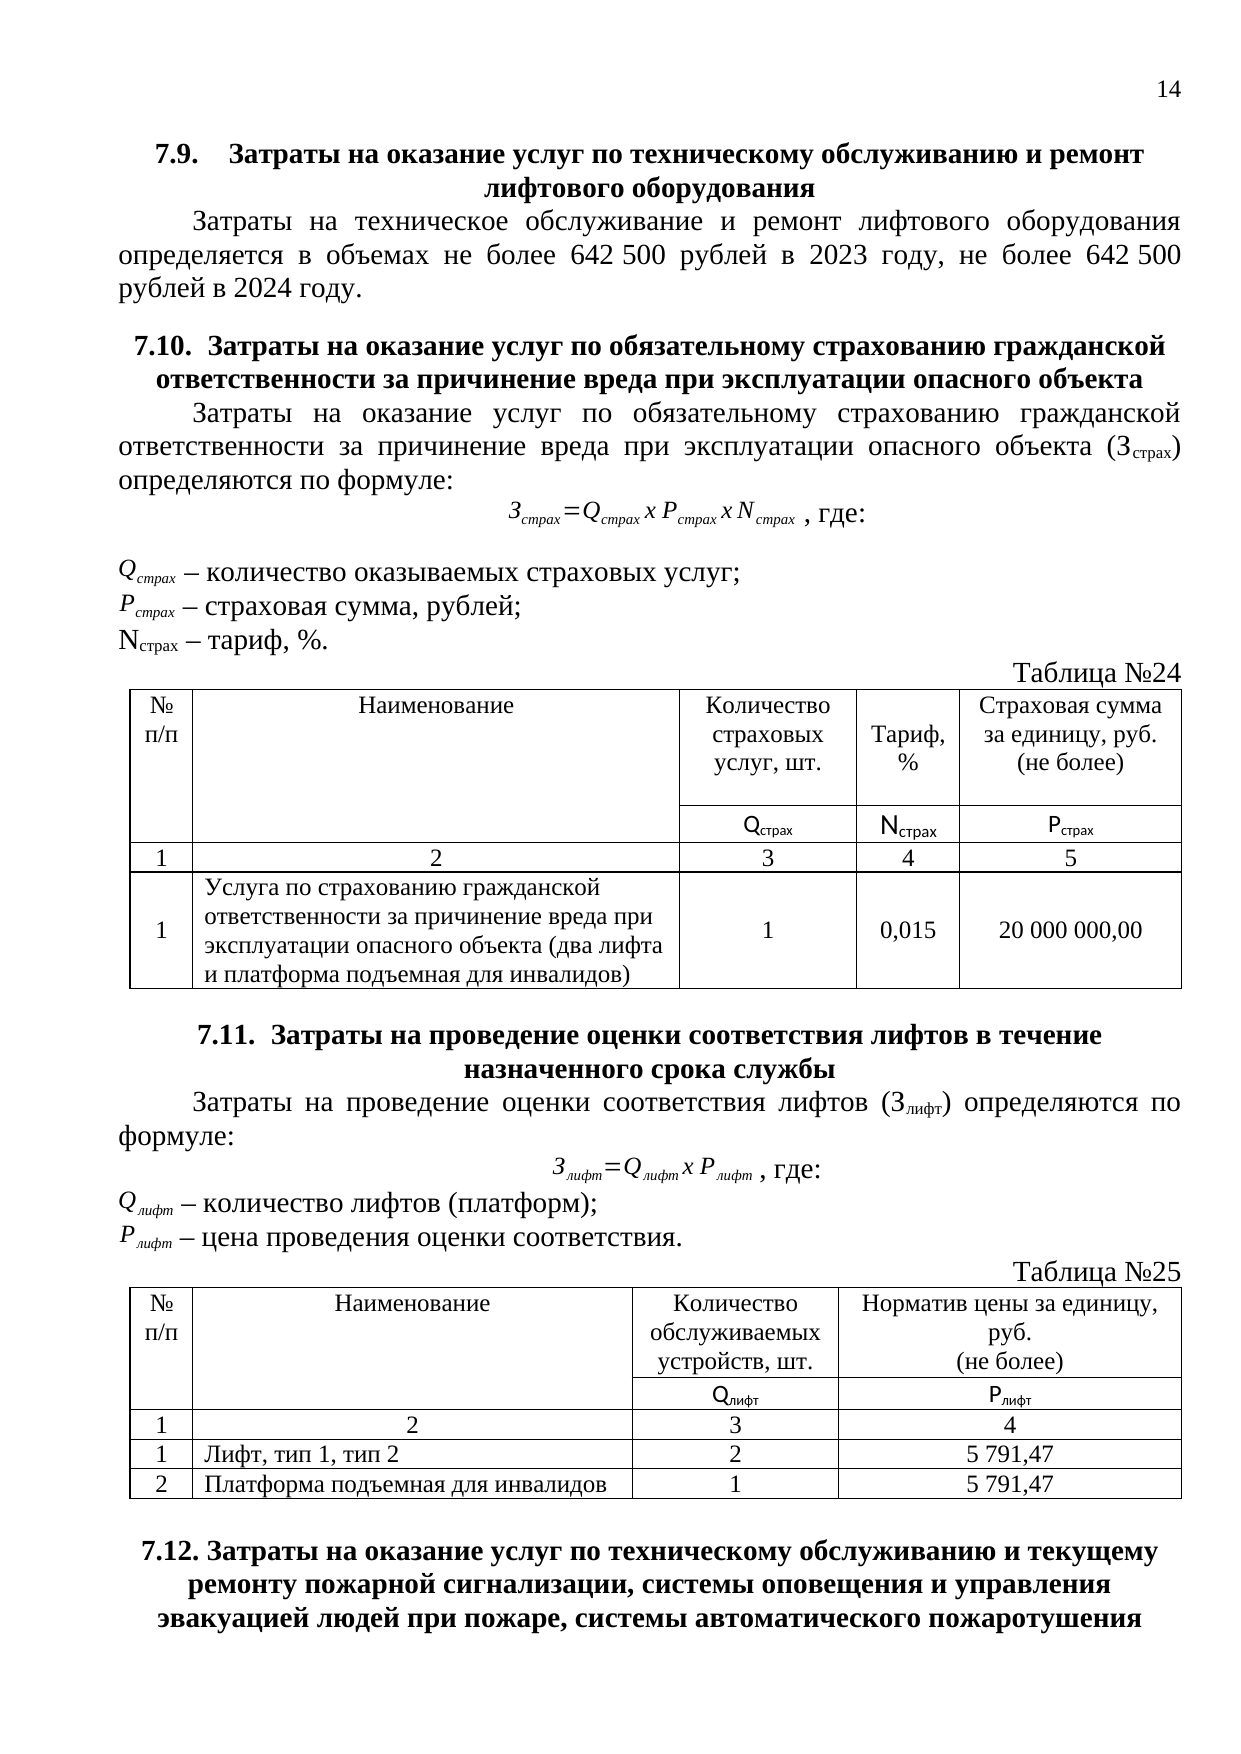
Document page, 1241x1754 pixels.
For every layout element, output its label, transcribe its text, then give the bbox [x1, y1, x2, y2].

table_header Норматив цены за единицу, руб. (не более) [839, 1288, 1181, 1377]
table_cell 1 [633, 1469, 838, 1498]
text Затраты на техническое обслуживание и ремонт лифтового оборудования определяется в объемах не более 642 500 рублей в 2023 году, не более 642 500 рублей в 2024 году. [118, 203, 1181, 304]
text Nстрах – тариф, %. [118, 622, 1181, 655]
table_cell Услуга по страхованию гражданской ответственности за причинение вреда при эксплуатации опасного объекта (два лифта и платформа подъемная для инвалидов) [193, 873, 679, 987]
table_cell Qлифт [633, 1378, 838, 1409]
table_cell 5 [960, 843, 1181, 871]
table_cell 20 000 000,00 [960, 873, 1181, 987]
table_cell Лифт, тип 1, тип 2 [193, 1440, 632, 1468]
table_cell Pлифт [839, 1378, 1181, 1409]
table_cell 1 [680, 873, 856, 987]
table_cell 4 [839, 1410, 1181, 1438]
table_cell 2 [193, 843, 679, 871]
table_cell 5 791,47 [839, 1469, 1181, 1498]
text 7.9. Затраты на оказание услуг по техническому обслуживанию и ремонт лифтового оборудования [118, 136, 1181, 203]
text , где: [118, 496, 1181, 530]
table_header № п/п [131, 1288, 192, 1409]
text Таблица №24 [118, 655, 1181, 689]
table_cell 1 [131, 873, 192, 987]
table_cell 1 [131, 843, 192, 871]
text , где: [118, 1151, 1181, 1186]
table_cell 4 [857, 843, 959, 871]
table_cell 5 791,47 [839, 1440, 1181, 1468]
text 7.12. Затраты на оказание услуг по техническому обслуживанию и текущему ремонту пожарной сигнализации, системы оповещения и управления эвакуацией людей при пожаре, системы автоматического пожаротушения [118, 1533, 1181, 1633]
table_cell Платформа подъемная для инвалидов [193, 1469, 632, 1498]
text Затраты на проведение оценки соответствия лифтов (Злифт) определяются по формуле: [118, 1084, 1181, 1151]
table_header № п/п [131, 690, 192, 842]
table_cell 2 [633, 1440, 838, 1468]
table_header Количество обслуживаемых устройств, шт. [633, 1288, 838, 1377]
table_cell 1 [131, 1440, 192, 1468]
table_cell Nстрах [857, 806, 959, 842]
table_header Количество страховых услуг, шт. [680, 690, 856, 805]
table_cell 3 [633, 1410, 838, 1438]
table_cell Qстрах [680, 806, 856, 842]
text – цена проведения оценки соответствия. [118, 1219, 1181, 1254]
table_header Наименование [193, 1288, 632, 1409]
table_cell 3 [680, 843, 856, 871]
text – страховая сумма, рублей; [118, 588, 1181, 622]
text – количество оказываемых страховых услуг; [118, 554, 1181, 588]
table_header Страховая сумма за единицу, руб. (не более) [960, 690, 1181, 805]
text Таблица №25 [118, 1254, 1181, 1287]
table_cell Pстрах [960, 806, 1181, 842]
table_cell 0,015 [857, 873, 959, 987]
text – количество лифтов (платформ); [118, 1186, 1181, 1219]
table_cell 1 [131, 1410, 192, 1438]
text Затраты на оказание услуг по обязательному страхованию гражданской ответственности за причинение вреда при эксплуатации опасного объекта (Зстрах) определяются по формуле: [118, 395, 1181, 496]
table_cell 2 [131, 1469, 192, 1498]
table_header Тариф, % [857, 690, 959, 805]
table_cell 2 [193, 1410, 632, 1438]
text 7.11. Затраты на проведение оценки соответствия лифтов в течение назначенного срока службы [118, 1017, 1181, 1084]
text 7.10. Затраты на оказание услуг по обязательному страхованию гражданской ответственности за причинение вреда при эксплуатации опасного объекта [118, 328, 1181, 395]
table_header Наименование [193, 690, 679, 842]
